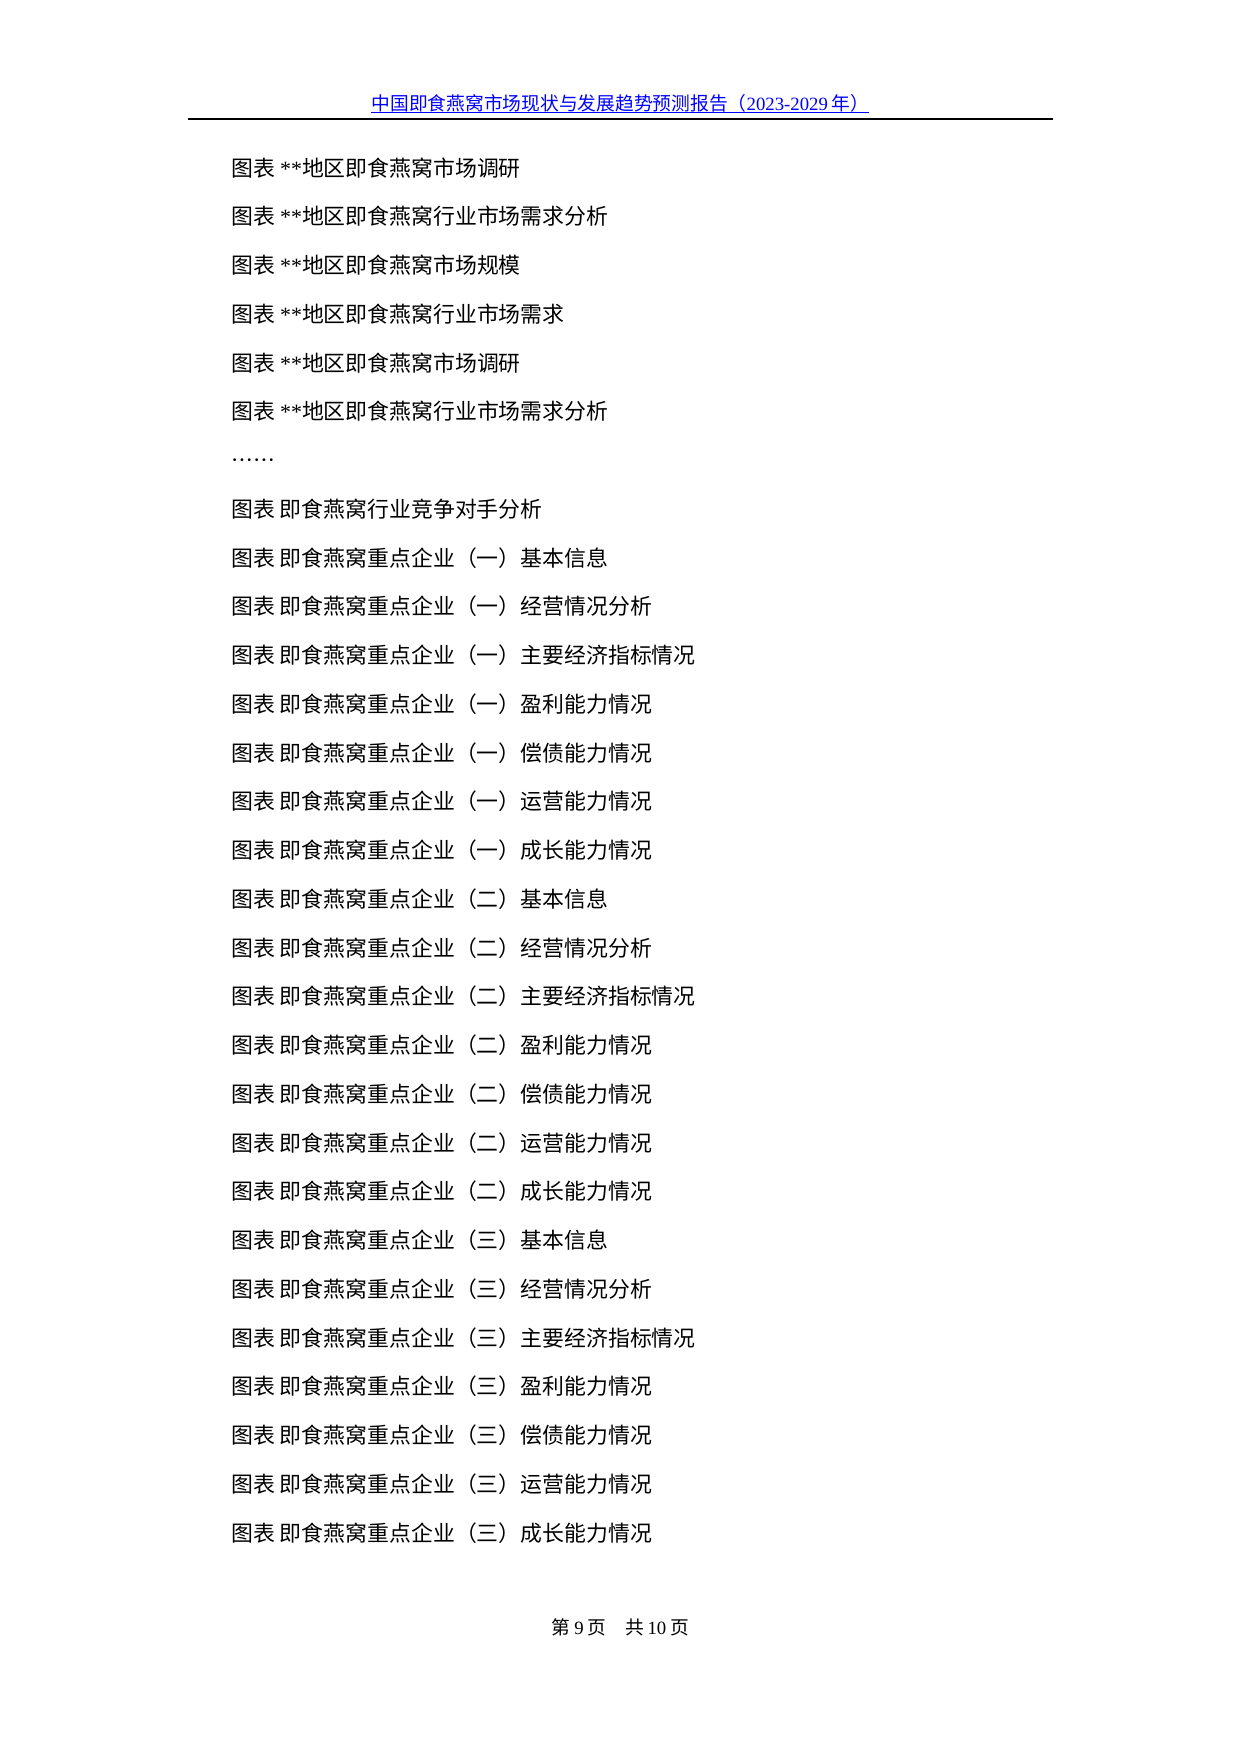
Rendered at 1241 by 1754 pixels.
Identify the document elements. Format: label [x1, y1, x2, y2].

text [187, 150, 1053, 1548]
